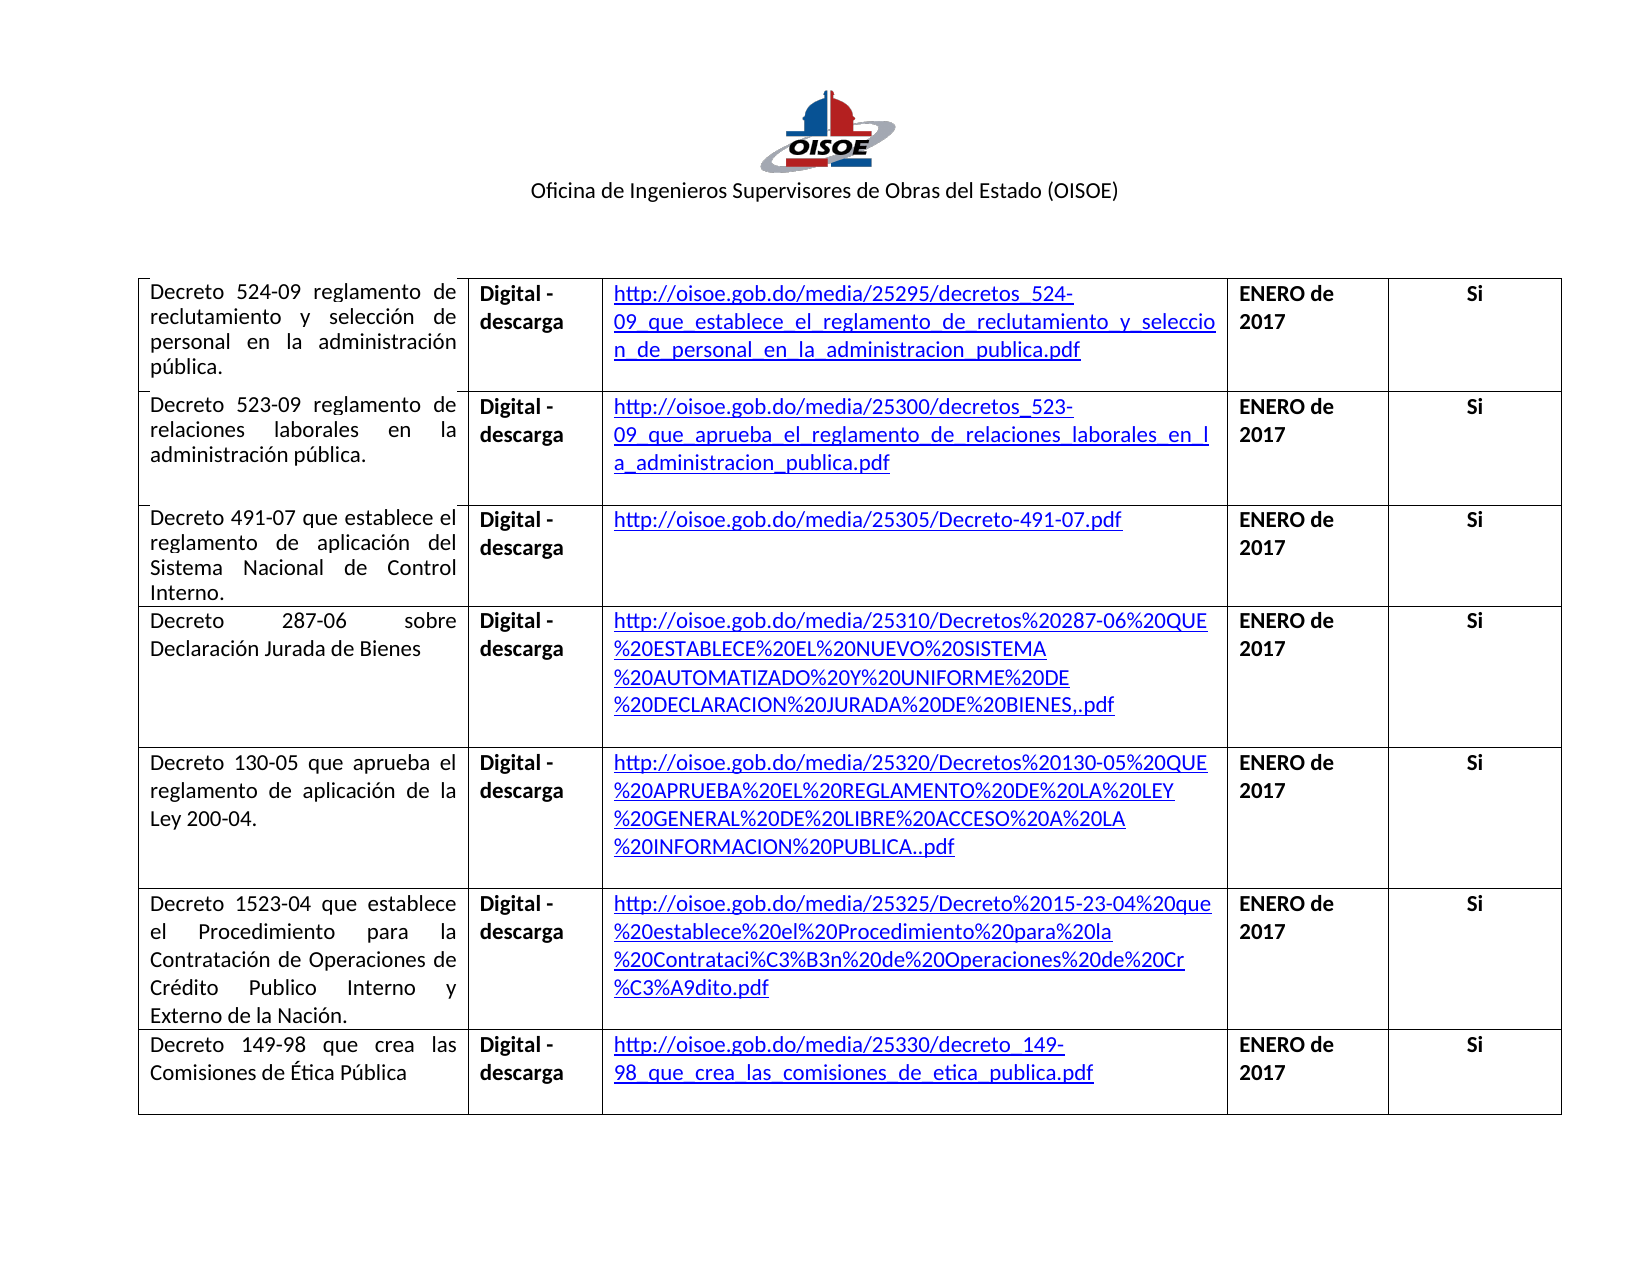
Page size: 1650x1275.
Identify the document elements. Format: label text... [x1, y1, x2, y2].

table_cell http://oisoe.gob.do/media/25295/decretos_524-09_que_establece_el_reglamento_de_reclutamiento_y_seleccion_de_personal_en_la_administracion_publica.pdf [603, 279, 1227, 391]
table_cell Si [1389, 889, 1561, 1029]
picture [751, 29, 899, 177]
table_cell Decreto 1523-04 que establece el Procedimiento para la Contratación de Operaciones de Crédito Publico Interno y Externo de la Nación. [348, 889, 468, 1029]
table_cell Digital -descarga [469, 506, 602, 606]
table_cell ENERO de 2017 [1228, 748, 1388, 888]
table_cell Digital -descarga [469, 279, 602, 391]
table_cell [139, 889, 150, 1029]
table_cell Si [1389, 1030, 1561, 1114]
table_cell Decreto 491-07 que establece el reglamento de aplicación del Sistema Nacional de Control Interno. [225, 506, 468, 606]
table_cell Digital -descarga [469, 607, 602, 747]
table_cell Digital -descarga [469, 889, 602, 1029]
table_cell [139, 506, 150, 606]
table_cell Decreto 523-09 reglamento de relaciones laborales en la administración pública. [139, 392, 468, 504]
table_cell http://oisoe.gob.do/media/25320/Decretos%20130-05%20QUE%20APRUEBA%20EL%20REGLAMENTO%20DE%20LA%20LEY%20GENERAL%20DE%20LIBRE%20ACCESO%20A%20LA%20INFORMACION%20PUBLICA..pdf [603, 748, 1227, 888]
table_cell Si [1389, 392, 1561, 504]
table_cell Si [1389, 748, 1561, 888]
table_cell Digital -descarga [469, 392, 602, 504]
table_cell http://oisoe.gob.do/media/25305/Decreto-491-07.pdf [603, 506, 1227, 606]
table_cell Decreto 149-98 que crea las Comisiones de Ética Pública [139, 1030, 468, 1114]
table_cell Digital -descarga [469, 1030, 602, 1114]
table_cell Si [1389, 279, 1561, 391]
table_cell ENERO de 2017 [1228, 279, 1388, 391]
table_cell Decreto 287-06 sobre Declaración Jurada de Bienes [139, 607, 468, 747]
table_cell Si [1389, 506, 1561, 606]
table_cell ENERO de 2017 [1228, 506, 1388, 606]
table_cell Decreto 130-05 que aprueba el reglamento de aplicación de la Ley 200-04. [139, 748, 468, 888]
table_cell ENERO de 2017 [1228, 392, 1388, 504]
table_cell http://oisoe.gob.do/media/25300/decretos_523-09_que_aprueba_el_reglamento_de_relaciones_laborales_en_la_administracion_publica.pdf [603, 392, 1227, 504]
table_cell ENERO de 2017 [1228, 607, 1388, 747]
table_cell http://oisoe.gob.do/media/25325/Decreto%2015-23-04%20que%20establece%20el%20Procedimiento%20para%20la%20Contrataci%C3%B3n%20de%20Operaciones%20de%20Cr%C3%A9dito.pdf [603, 889, 1227, 1029]
table_cell Digital -descarga [469, 748, 602, 888]
table_cell ENERO de 2017 [1228, 1030, 1388, 1114]
table_cell Si [1389, 607, 1561, 747]
table_cell Decreto 524-09 reglamento de reclutamiento y selección de personal en la administración pública. [139, 279, 468, 391]
table_cell ENERO de 2017 [1228, 889, 1388, 1029]
table_cell http://oisoe.gob.do/media/25310/Decretos%20287-06%20QUE%20ESTABLECE%20EL%20NUEVO%20SISTEMA%20AUTOMATIZADO%20Y%20UNIFORME%20DE%20DECLARACION%20JURADA%20DE%20BIENES,.pdf [603, 607, 1227, 747]
table_cell http://oisoe.gob.do/media/25330/decreto_149-98_que_crea_las_comisiones_de_etica_publica.pdf [603, 1030, 1227, 1114]
